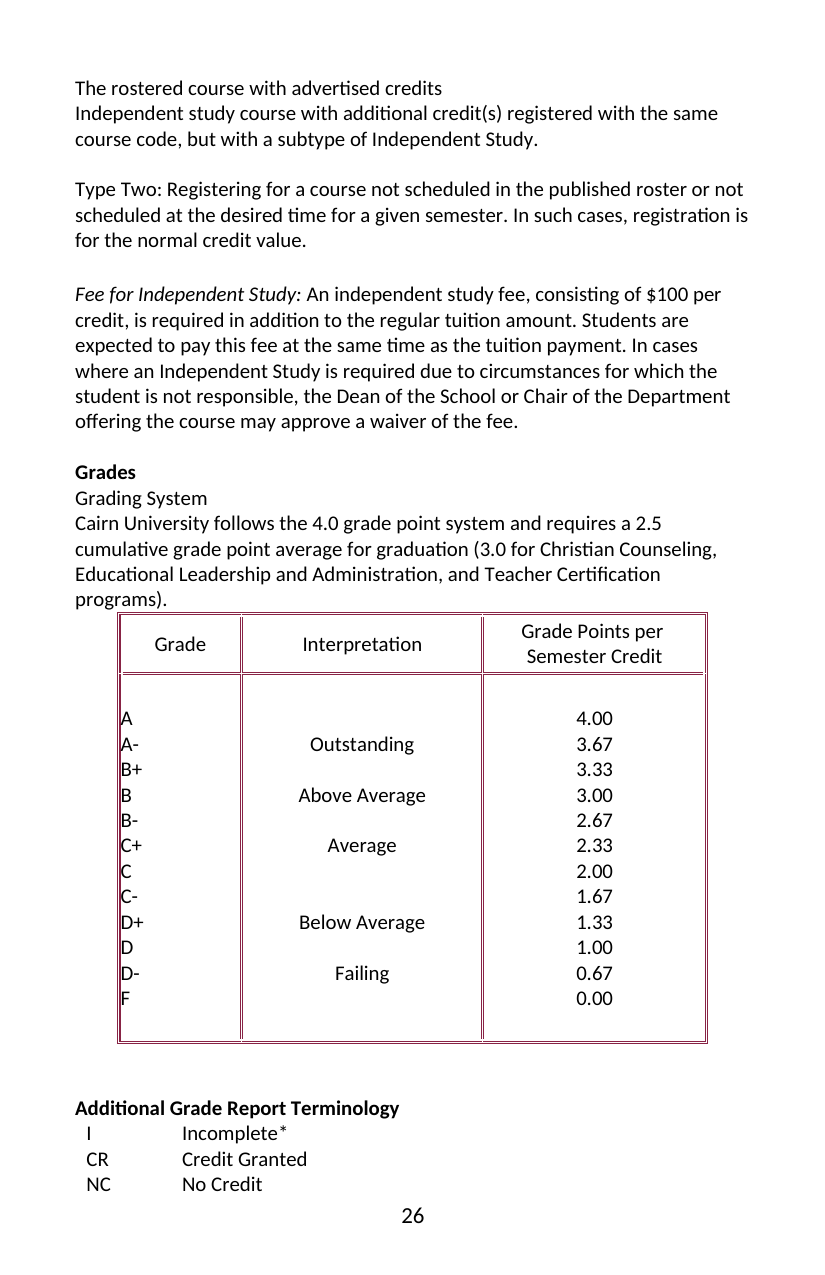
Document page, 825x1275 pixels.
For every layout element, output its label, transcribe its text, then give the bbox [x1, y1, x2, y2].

table_cell CR [75, 1146, 171, 1171]
text Grades [75, 459, 750, 485]
text Independent study course with additional credit(s) registered with the same course code, but with a subtype of Independent Study. [75, 100, 750, 151]
text Fee for Independent Study: An independent study fee, consisting of $100 per credit, is required in addition to the regular tuition amount. Students are expected to pay this fee at the same time as the tuition payment. In cases where an Independent Study is required due to circumstances for which the student is not responsible, the Dean of the School or Chair of the Department offering the course may approve a waiver of the fee. [75, 282, 750, 434]
text Additional Grade Report Terminology [75, 1095, 750, 1121]
table_header I [75, 1121, 171, 1146]
table_header Grade Points per Semester Credit [483, 615, 705, 672]
text The rostered course with advertised credits [75, 75, 750, 100]
table_cell No Credit [171, 1171, 649, 1197]
table_header Interpretation [241, 613, 483, 672]
table_header Grade [121, 615, 241, 672]
table_cell A A- B+ B B- C+ C C- D+ D D- F [119, 672, 241, 1041]
table_cell Outstanding Above Average Average Below Average Failing [241, 672, 483, 1041]
table_cell Credit Granted [171, 1146, 649, 1171]
text Type Two: Registering for a course not scheduled in the published roster or not scheduled at the desired time for a given semester. In such cases, registration is for the normal credit value. [75, 177, 750, 282]
text Cairn University follows the 4.0 grade point system and requires a 2.5 cumulative grade point average for graduation (3.0 for Christian Counseling, Educational Leadership and Administration, and Teacher Certification programs). [75, 510, 750, 612]
text Grading System [75, 485, 750, 510]
table_cell NC [75, 1171, 171, 1197]
table_header Incomplete* [171, 1121, 649, 1146]
table_cell 4.00 3.67 3.33 3.00 2.67 2.33 2.00 1.67 1.33 1.00 0.67 0.00 [483, 672, 706, 1041]
